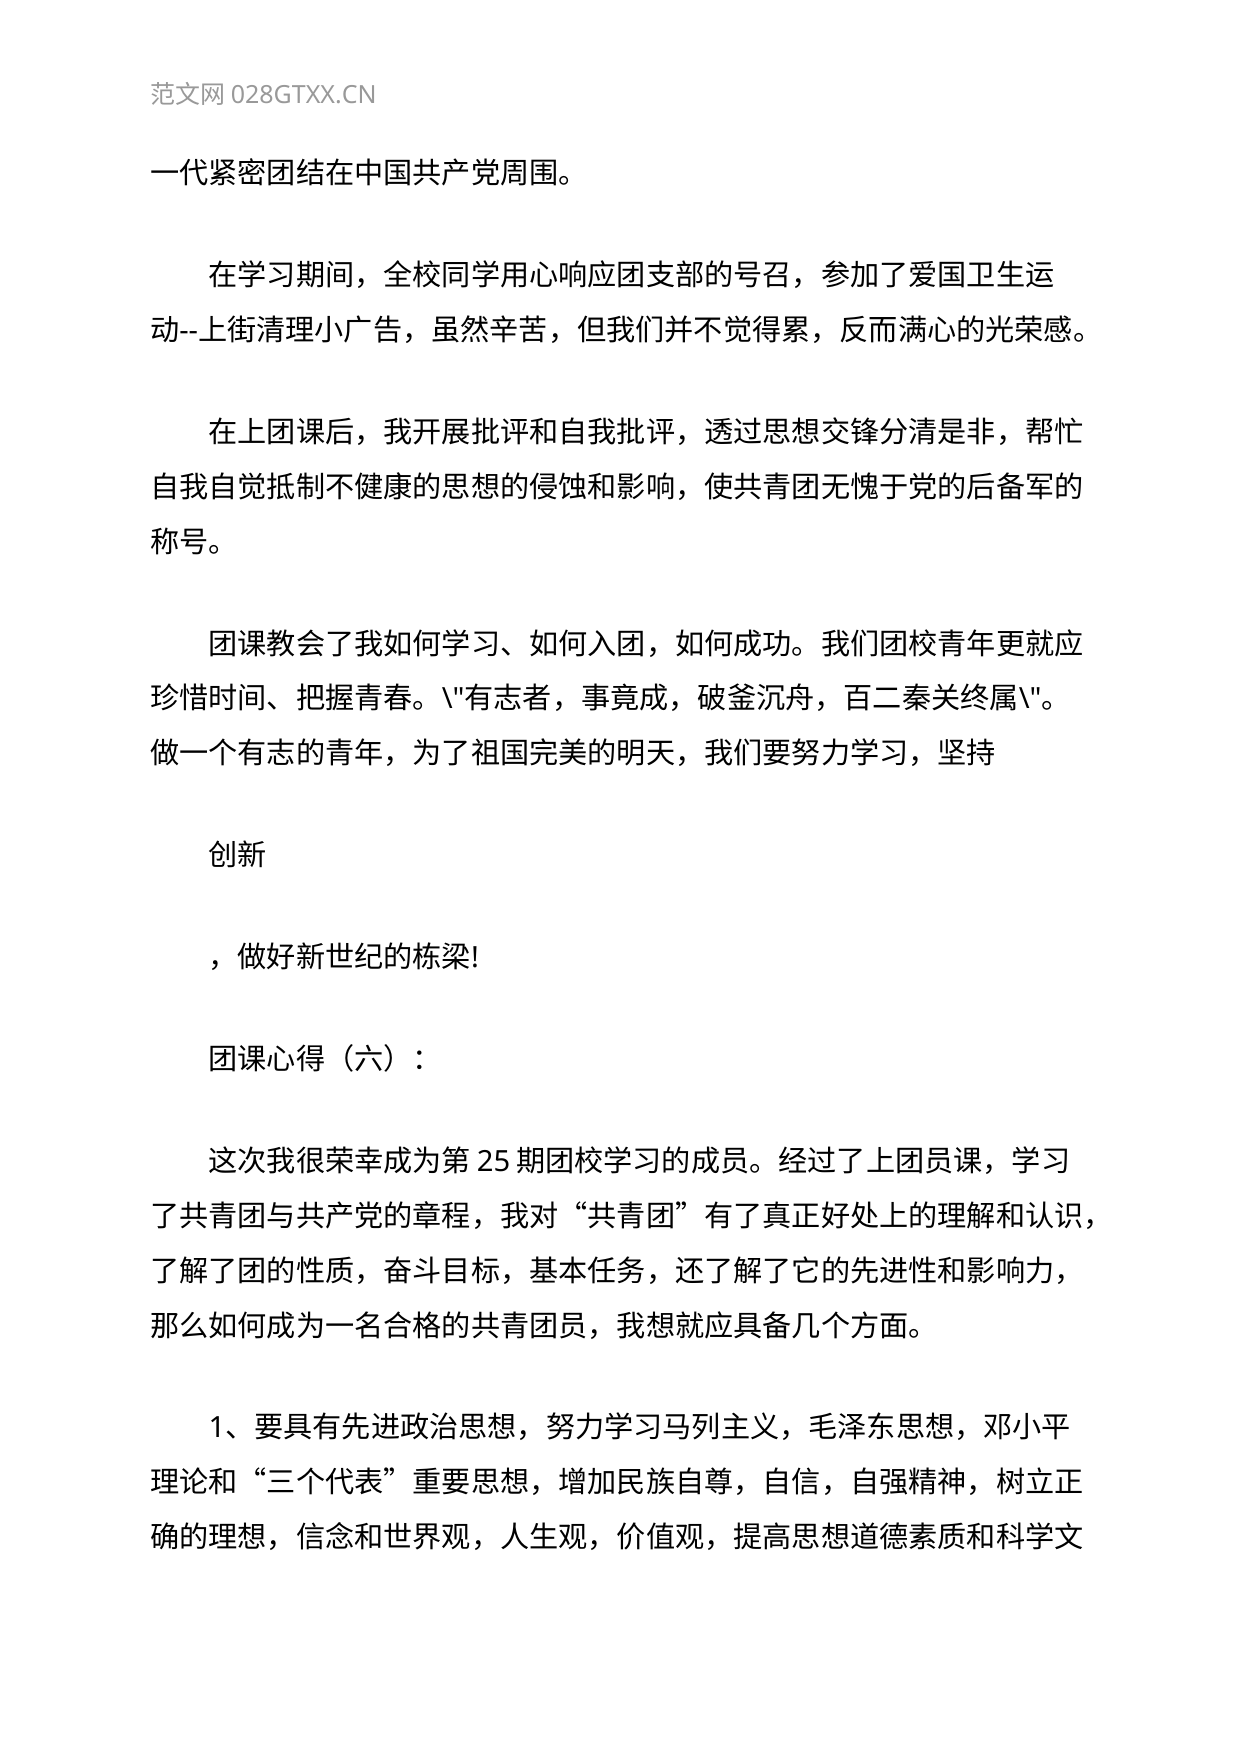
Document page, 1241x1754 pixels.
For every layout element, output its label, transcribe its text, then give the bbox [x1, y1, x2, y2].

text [150, 1404, 1090, 1556]
text 在学习期间，全校同学用心响应团支部的号召，参加了爱国卫生运动--上街清理小广告，虽然辛苦，但我们并不觉得累，反而满心的光荣感。 [150, 252, 1090, 349]
text 团课心得（六）： [150, 1036, 1090, 1078]
text 创新 [150, 832, 1090, 874]
text 在上团课后，我开展批评和自我批评，透过思想交锋分清是非，帮忙自我自觉抵制不健康的思想的侵蚀和影响，使共青团无愧于党的后备军的称号。 [150, 409, 1090, 561]
text 团课教会了我如何学习、如何入团，如何成功。我们团校青年更就应珍惜时间、把握青春。\"有志者，事竟成，破釜沉舟，百二秦关终属\"。做一个有志的青年，为了祖国完美的明天，我们要努力学习，坚持 [150, 620, 1090, 772]
text ，做好新世纪的栋梁! [150, 934, 1090, 976]
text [150, 150, 1090, 192]
text 这次我很荣幸成为第25期团校学习的成员。经过了上团员课，学习了共青团与共产党的章程，我对“共青团”有了真正好处上的理解和认识，了解了团的性质，奋斗目标，基本任务，还了解了它的先进性和影响力，那么如何成为一名合格的共青团员，我想就应具备几个方面。 [150, 1137, 1090, 1344]
